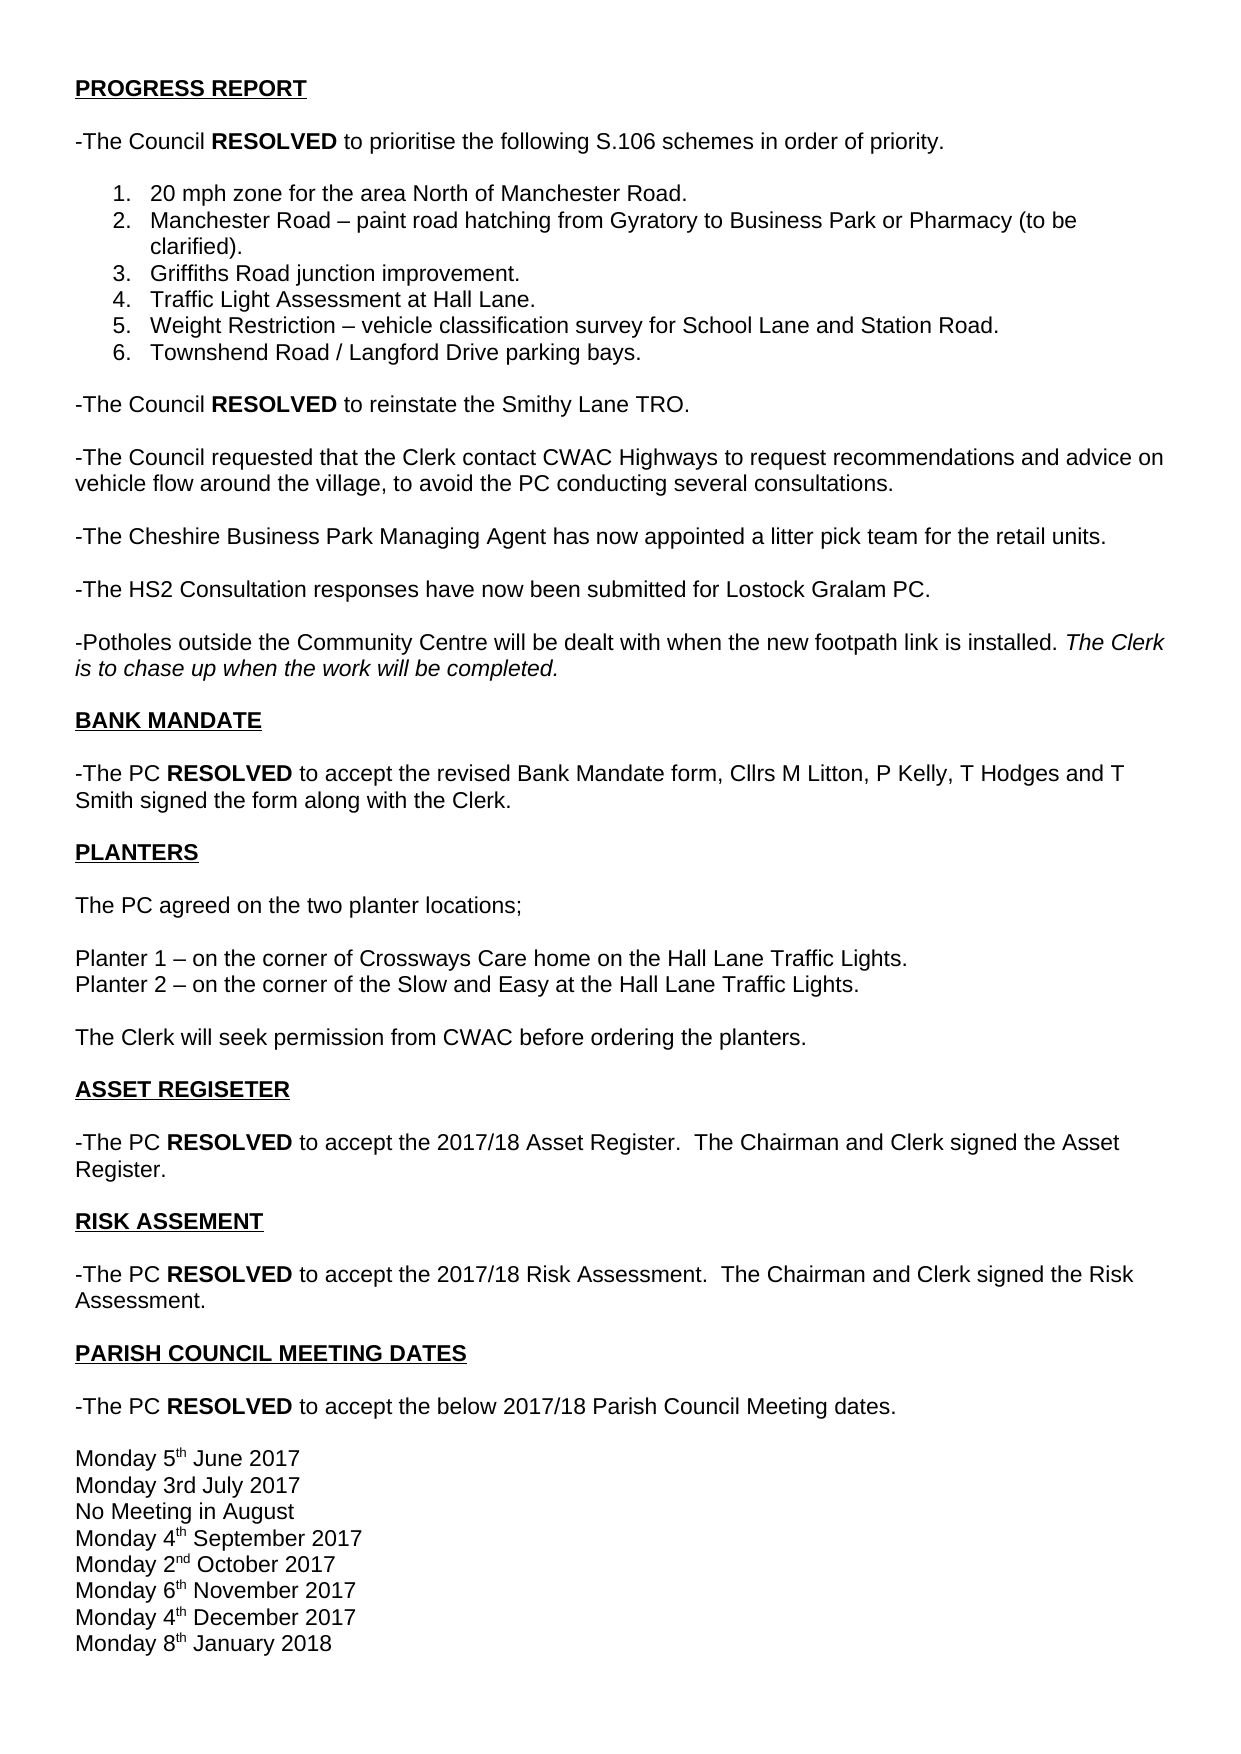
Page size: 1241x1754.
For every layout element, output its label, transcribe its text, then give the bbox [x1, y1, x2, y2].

text PARISH COUNCIL MEETING DATES [75, 1340, 1165, 1366]
text PLANTERS [75, 839, 1165, 866]
text Monday 6th November 2017 [75, 1577, 1165, 1603]
text Monday 5th June 2017 [75, 1445, 1165, 1472]
list Weight Restriction – vehicle classification survey for School Lane and Station Road. [112, 312, 1165, 338]
list Townshend Road / Langford Drive parking bays. [112, 338, 1165, 365]
text Planter 2 – on the corner of the Slow and Easy at the Hall Lane Traffic Lights. [75, 971, 1165, 997]
text ASSET REGISETER [75, 1076, 1165, 1103]
text -The Council RESOLVED to prioritise the following S.106 schemes in order of priority. [75, 128, 1165, 154]
text -The Cheshire Business Park Managing Agent has now appointed a litter pick team for the retail units. [75, 523, 1165, 549]
text Planter 1 – on the corner of Crossways Care home on the Hall Lane Traffic Lights. [75, 945, 1165, 971]
text -The Council RESOLVED to reinstate the Smithy Lane TRO. [75, 391, 1165, 418]
text Monday 8th January 2018 [75, 1630, 1165, 1656]
text The PC agreed on the two planter locations; [75, 892, 1165, 918]
text -The PC RESOLVED to accept the below 2017/18 Parish Council Meeting dates. [75, 1393, 1165, 1419]
list Manchester Road – paint road hatching from Gyratory to Business Park or Pharmacy (to be clarified). [112, 207, 1165, 259]
text BANK MANDATE [75, 707, 1165, 734]
text Monday 4th December 2017 [75, 1603, 1165, 1630]
text RISK ASSEMENT [75, 1208, 1165, 1234]
list 20 mph zone for the area North of Manchester Road. [112, 180, 1165, 207]
text Monday 3rd July 2017 [75, 1472, 1165, 1498]
text -The Council requested that the Clerk contact CWAC Highways to request recommendations and advice on vehicle flow around the village, to avoid the PC conducting several consultations. [75, 444, 1165, 497]
text PROGRESS REPORT [75, 75, 1165, 101]
text -The HS2 Consultation responses have now been submitted for Lostock Gralam PC. [75, 576, 1165, 602]
text -The PC RESOLVED to accept the 2017/18 Risk Assessment. The Chairman and Clerk signed the Risk Assessment. [75, 1261, 1165, 1314]
text Monday 4th September 2017 [75, 1524, 1165, 1551]
text -The PC RESOLVED to accept the revised Bank Mandate form, Cllrs M Litton, P Kelly, T Hodges and T Smith signed the form along with the Clerk. [75, 760, 1165, 813]
list Traffic Light Assessment at Hall Lane. [112, 286, 1165, 312]
text -Potholes outside the Community Centre will be dealt with when the new footpath link is installed. The Clerk is to chase up when the work will be completed. [75, 628, 1165, 681]
text Monday 2nd October 2017 [75, 1551, 1165, 1577]
text The Clerk will seek permission from CWAC before ordering the planters. [75, 1024, 1165, 1050]
text -The PC RESOLVED to accept the 2017/18 Asset Register. The Chairman and Clerk signed the Asset Register. [75, 1129, 1165, 1182]
text No Meeting in August [75, 1498, 1165, 1524]
list Griffiths Road junction improvement. [112, 259, 1165, 286]
